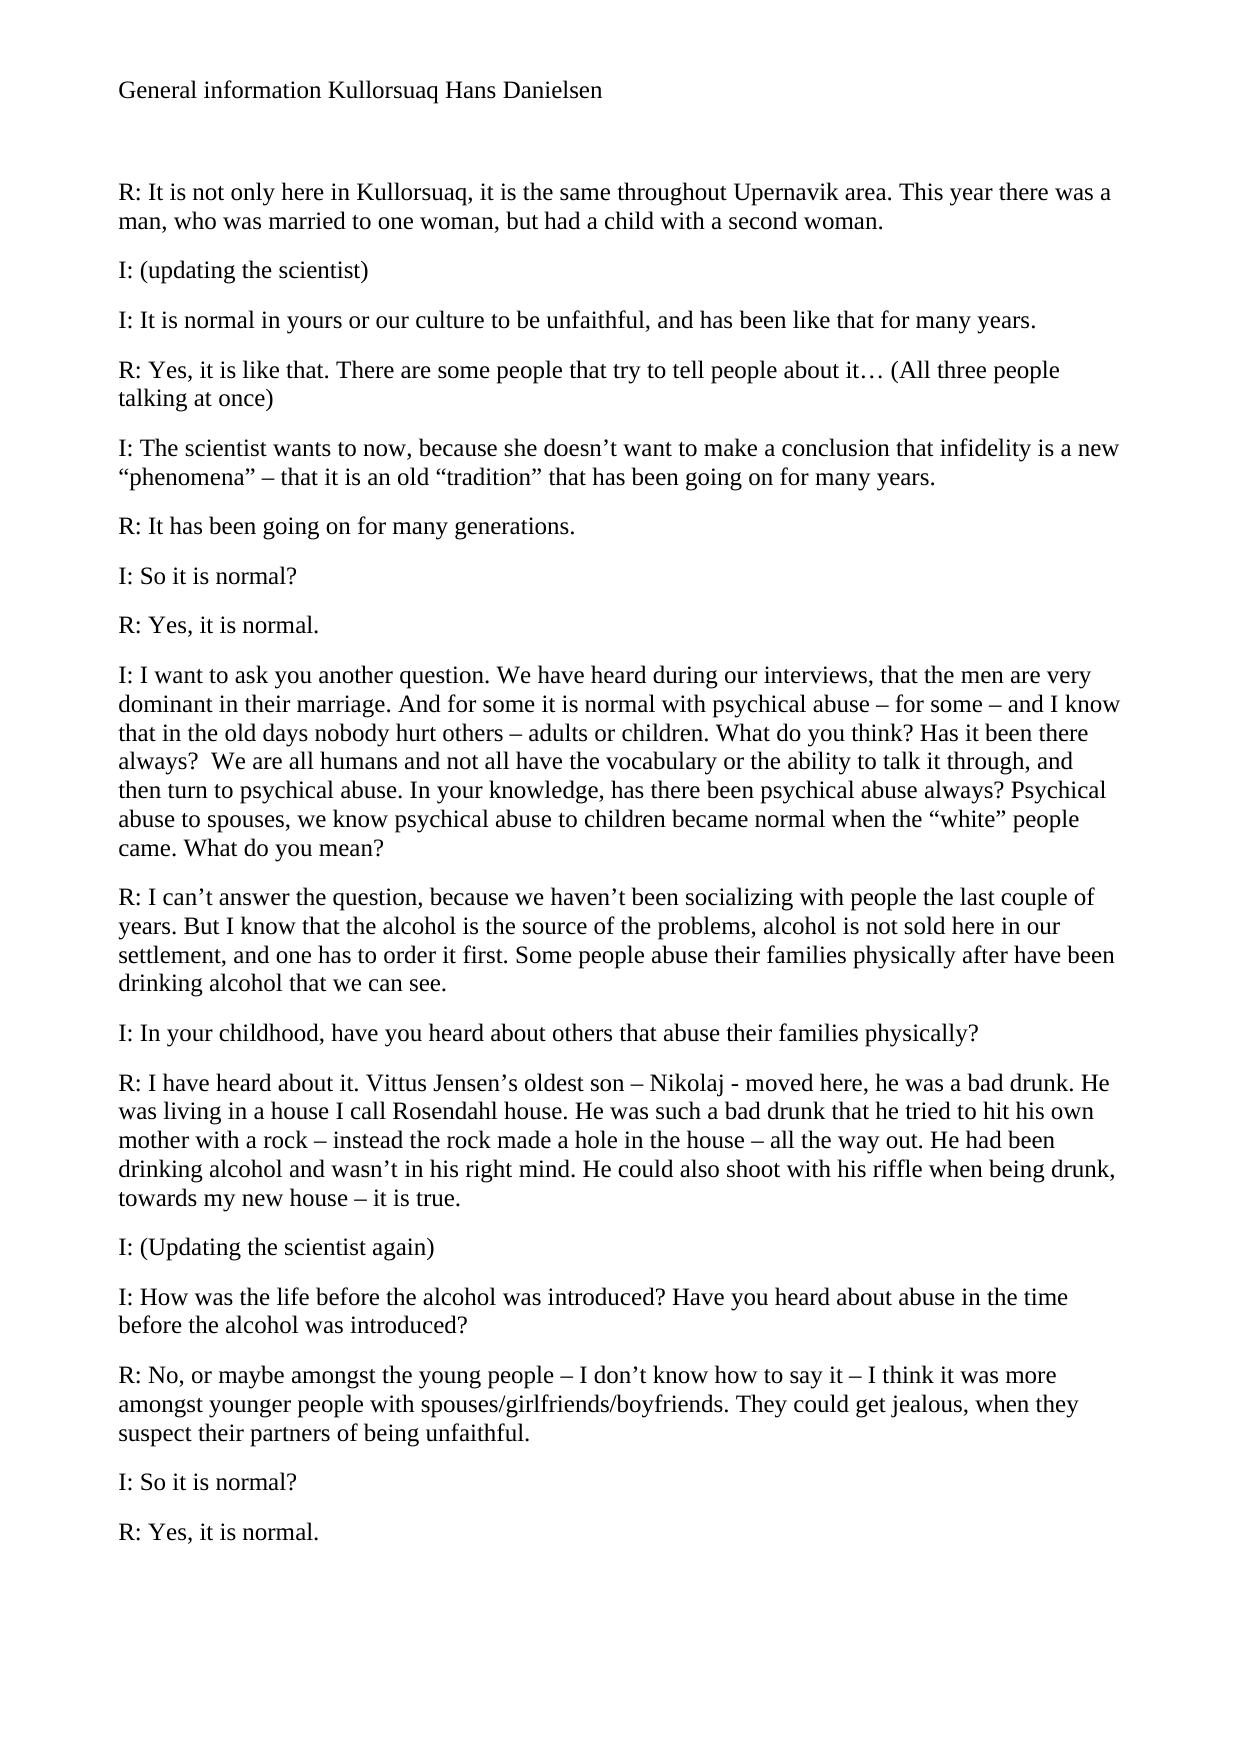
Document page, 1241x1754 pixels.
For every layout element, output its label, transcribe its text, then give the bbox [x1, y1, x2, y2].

text R: Yes, it is normal. [118, 1517, 1122, 1546]
text I: I want to ask you another question. We have heard during our interviews, that the men are very dominant in their marriage. And for some it is normal with psychical abuse – for some – and I know that in the old days nobody hurt others – adults or children. What do you think? Has it been there always? We are all humans and not all have the vocabulary or the ability to talk it through, and then turn to psychical abuse. In your knowledge, has there been psychical abuse always? Psychical abuse to spouses, we know psychical abuse to children became normal when the “white” people came. What do you mean? [118, 660, 1122, 861]
text R: It has been going on for many generations. [118, 511, 1122, 540]
text R: I have heard about it. Vittus Jensen’s oldest son – Nikolaj - moved here, he was a bad drunk. He was living in a house I call Rosendahl house. He was such a bad drunk that he tried to hit his own mother with a rock – instead the rock made a hole in the house – all the way out. He had been drinking alcohol and wasn’t in his right mind. He could also shoot with his riffle when being drunk, towards my new house – it is true. [118, 1068, 1122, 1211]
text I: So it is normal? [118, 1467, 1122, 1496]
text I: The scientist wants to now, because she doesn’t want to make a conclusion that infidelity is a new “phenomena” – that it is an old “tradition” that has been going on for many years. [118, 433, 1122, 491]
text R: I can’t answer the question, because we haven’t been socializing with people the last couple of years. But I know that the alcohol is the source of the problems, alcohol is not sold here in our settlement, and one has to order it first. Some people abuse their families physically after have been drinking alcohol that we can see. [118, 882, 1122, 997]
text R: It is not only here in Kullorsuaq, it is the same throughout Upernavik area. This year there was a man, who was married to one woman, but had a child with a second woman. [118, 177, 1122, 235]
text R: No, or maybe amongst the young people – I don’t know how to say it – I think it was more amongst younger people with spouses/girlfriends/boyfriends. They could get jealous, when they suspect their partners of being unfaithful. [118, 1360, 1122, 1446]
text I: (updating the scientist) [118, 256, 1122, 284]
text I: (Updating the scientist again) [118, 1232, 1122, 1261]
text I: It is normal in yours or our culture to be unfaithful, and has been like that for many years. [118, 305, 1122, 334]
text I: How was the life before the alcohol was introduced? Have you heard about abuse in the time before the alcohol was introduced? [118, 1282, 1122, 1339]
text R: Yes, it is like that. There are some people that try to tell people about it… (All three people talking at once) [118, 355, 1122, 412]
text I: In your childhood, have you heard about others that abuse their families physically? [118, 1018, 1122, 1047]
text R: Yes, it is normal. [118, 611, 1122, 639]
text I: So it is normal? [118, 561, 1122, 590]
